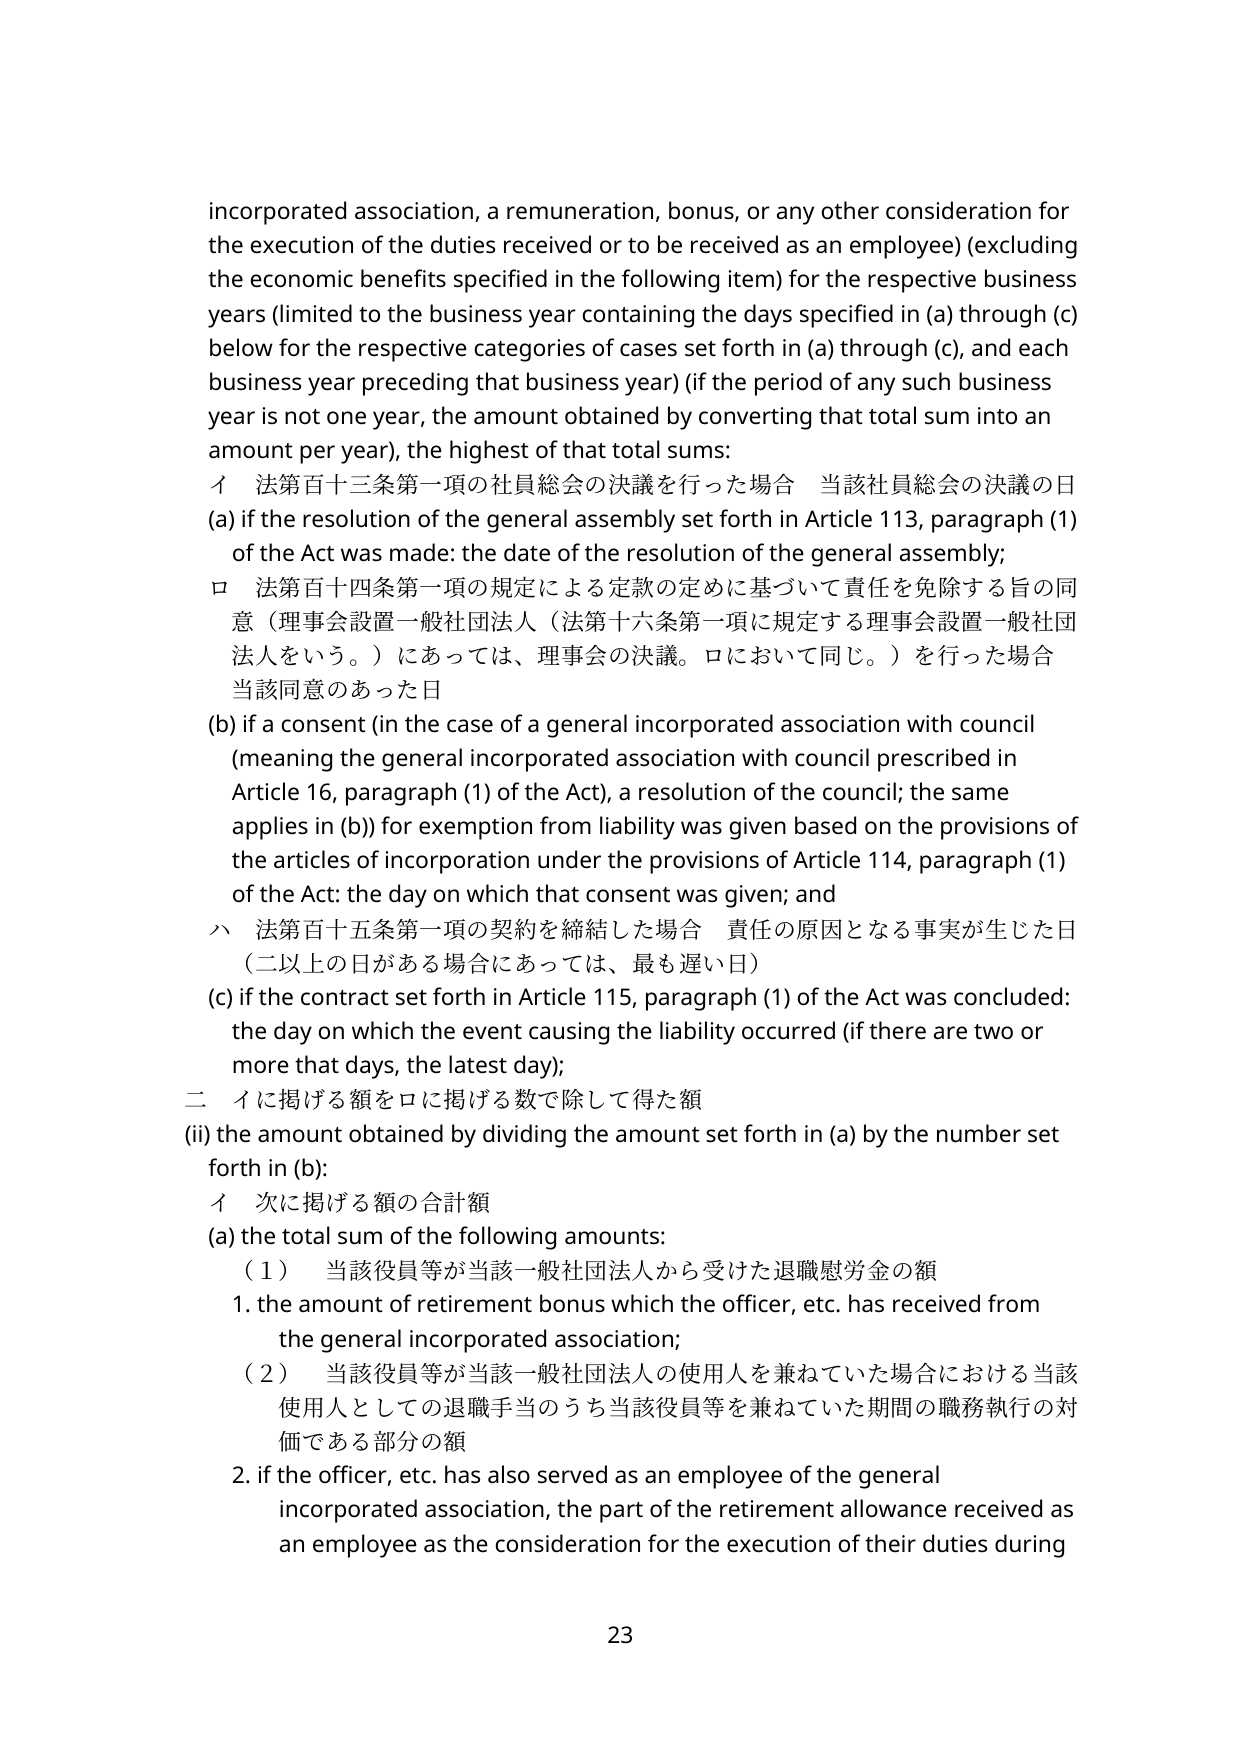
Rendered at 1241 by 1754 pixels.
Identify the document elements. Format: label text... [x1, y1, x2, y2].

text (ii) the amount obtained by dividing the amount set forth in (a) by the number set forth in (b): [184, 1116, 1079, 1184]
text ロ 法第百十四条第一項の規定による定款の定めに基づいて責任を免除する旨の同意（理事会設置一般社団法人（法第十六条第一項に規定する理事会設置一般社団法人をいう。）にあっては、理事会の決議。ロにおいて同じ。）を行った場合 当該同意のあった日 [207, 569, 1079, 706]
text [184, 194, 1079, 467]
text (a) if the resolution of the general assembly set forth in Article 113, paragraph (1) of the Act was made: the date of the resolution of the general assembly; [207, 501, 1079, 569]
text （１） 当該役員等が当該一般社団法人から受けた退職慰労金の額 [230, 1253, 1079, 1287]
text イ 次に掲げる額の合計額 [207, 1184, 1079, 1219]
text (b) if a consent (in the case of a general incorporated association with council (meaning the general incorporated association with council prescribed in Article 16, paragraph (1) of the Act), a resolution of the council; the same applies in (b)) for exemption from liability was given based on the provisions of the articles of incorporation under the provisions of Article 114, paragraph (1) of the Act: the day on which that consent was given; and [207, 706, 1079, 911]
text 二 イに掲げる額をロに掲げる数で除して得た額 [184, 1082, 1079, 1116]
text ハ 法第百十五条第一項の契約を締結した場合 責任の原因となる事実が生じた日（二以上の日がある場合にあっては、最も遅い日） [207, 911, 1079, 979]
text （２） 当該役員等が当該一般社団法人の使用人を兼ねていた場合における当該使用人としての退職手当のうち当該役員等を兼ねていた期間の職務執行の対価である部分の額 [230, 1355, 1079, 1458]
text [230, 1458, 1079, 1560]
text (a) the total sum of the following amounts: [207, 1219, 1079, 1253]
text 1. the amount of retirement bonus which the officer, etc. has received from the general incorporated association; [230, 1287, 1079, 1355]
text イ 法第百十三条第一項の社員総会の決議を行った場合 当該社員総会の決議の日 [207, 467, 1079, 501]
text (c) if the contract set forth in Article 115, paragraph (1) of the Act was concluded: the day on which the event causing the liability occurred (if there are two or more that days, the latest day); [207, 979, 1079, 1082]
